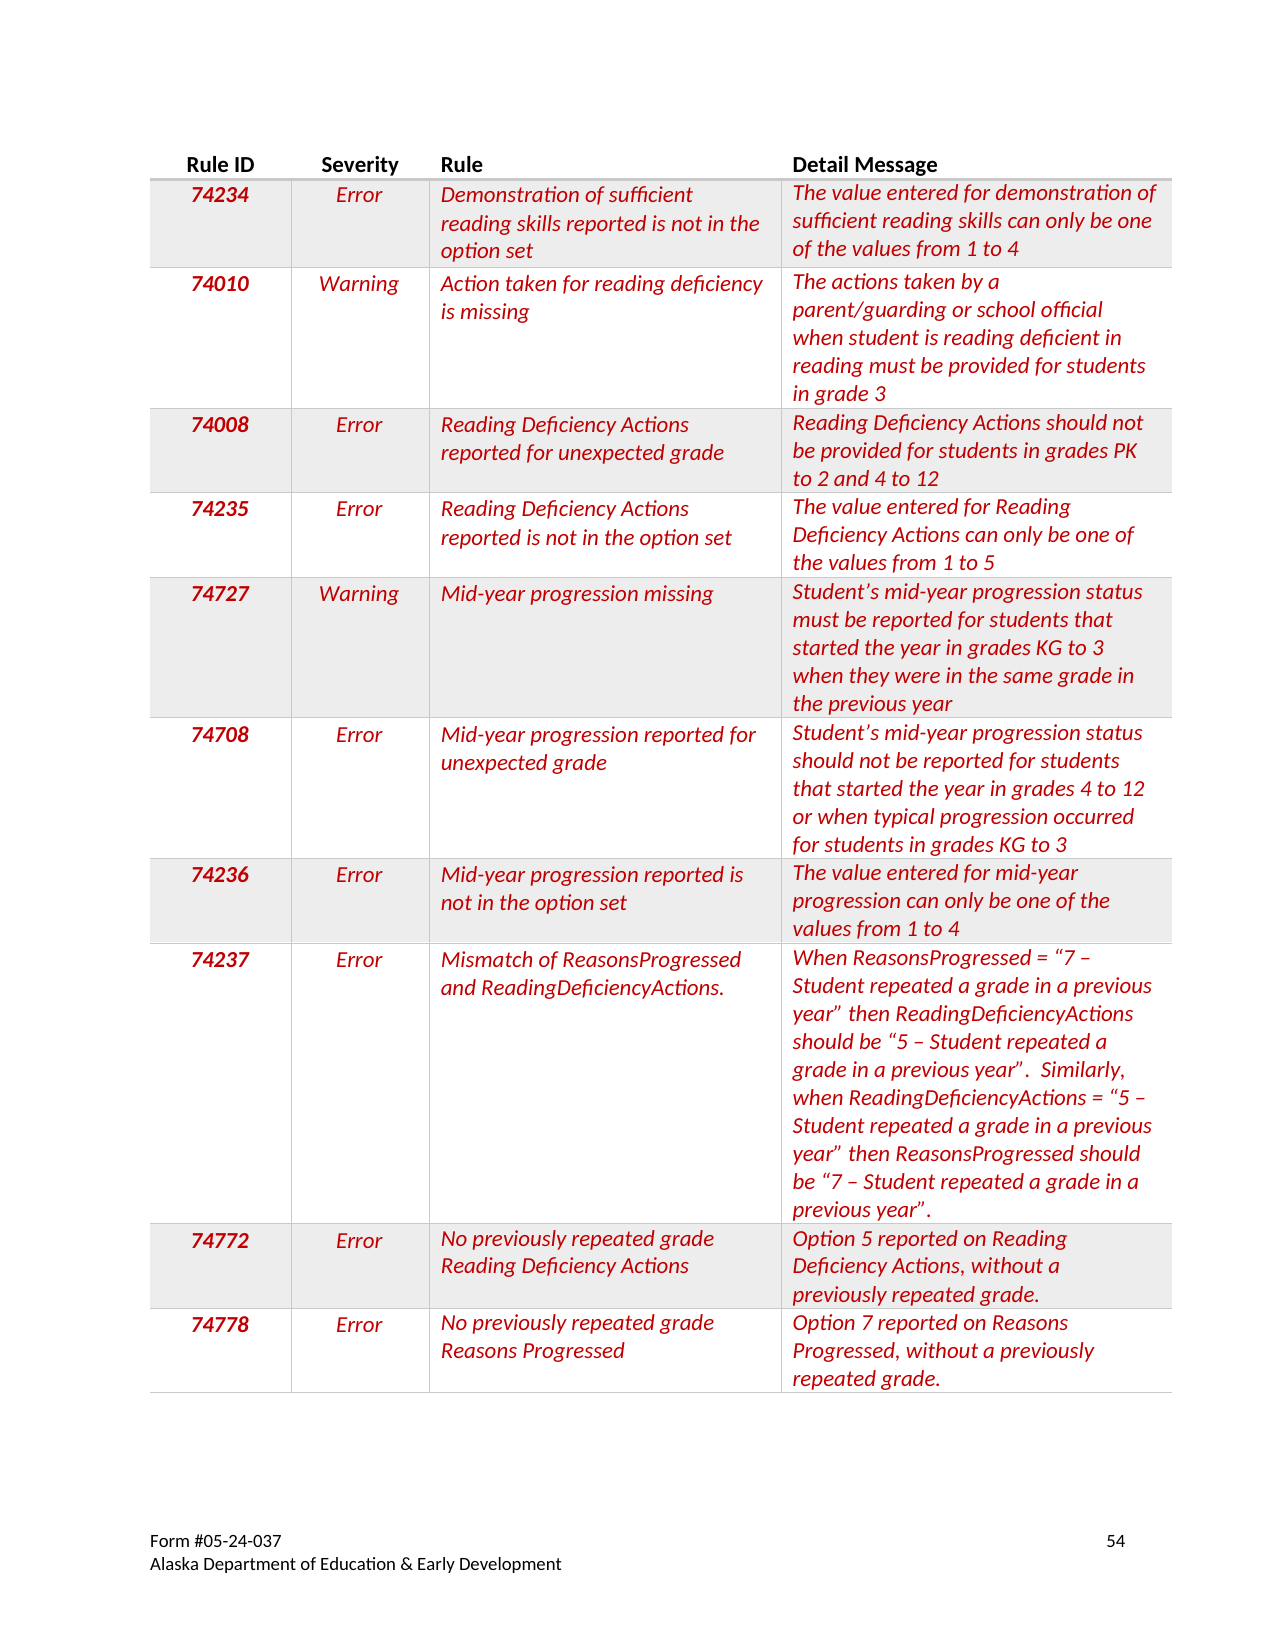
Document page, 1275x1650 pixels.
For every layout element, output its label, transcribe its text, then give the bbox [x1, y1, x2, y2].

table_cell Error [292, 1224, 429, 1308]
table_cell Mid-year progression missing [430, 578, 781, 717]
table_cell Error [292, 944, 429, 1223]
table_cell Reading Deficiency Actions reported is not in the option set [430, 493, 781, 577]
table_cell Mid-year progression reported is not in the option set [430, 859, 781, 942]
table_cell Demonstration of sufficient reading skills reported is not in the option set [430, 181, 781, 267]
table_cell The value entered for demonstration of sufficient reading skills can only be one of the values from 1 to 4 [782, 181, 1172, 267]
table_cell 74235 [150, 493, 291, 577]
table_cell Error [292, 409, 429, 492]
table_cell Warning [292, 578, 429, 717]
table_header Rule [429, 150, 781, 178]
table_cell 74236 [150, 859, 291, 942]
table_cell 74708 [150, 718, 291, 858]
table_cell Student’s mid-year progression status must be reported for students that started the year in grades KG to 3 when they were in the same grade in the previous year [782, 578, 1172, 717]
table_cell 74234 [150, 181, 291, 267]
table_cell Reading Deficiency Actions reported for unexpected grade [430, 409, 781, 492]
table_cell Action taken for reading deficiency is missing [430, 268, 781, 407]
table_cell Student’s mid-year progression status should not be reported for students that started the year in grades 4 to 12 or when typical progression occurred for students in grades KG to 3 [782, 718, 1172, 858]
table_cell The actions taken by a parent/guarding or school official when student is reading deficient in reading must be provided for students in grade 3 [782, 268, 1172, 407]
table_cell 74008 [150, 409, 291, 492]
table_header Rule ID [150, 150, 291, 178]
table_cell Mismatch of ReasonsProgressed and ReadingDeficiencyActions. [430, 944, 781, 1223]
table_cell When ReasonsProgressed = “7 – Student repeated a grade in a previous year” then ReadingDeficiencyActions should be “5 – Student repeated a grade in a previous year”. Similarly, when ReadingDeficiencyActions = “5 – Student repeated a grade in a previous year” then ReasonsProgressed should be “7 – Student repeated a grade in a previous year”. [782, 944, 1172, 1223]
table_cell No previously repeated grade Reasons Progressed [430, 1309, 781, 1392]
table_cell Option 5 reported on Reading Deficiency Actions, without a previously repeated grade. [782, 1224, 1172, 1308]
table_cell 74010 [150, 268, 291, 407]
table_cell 74778 [150, 1309, 291, 1392]
table_header Detail Message [781, 150, 1172, 178]
table_cell 74772 [150, 1224, 291, 1308]
table_cell Error [292, 859, 429, 942]
table_cell Error [292, 493, 429, 577]
table_cell 74237 [150, 944, 291, 1223]
table_cell Option 7 reported on Reasons Progressed, without a previously repeated grade. [782, 1309, 1172, 1392]
table_cell 74727 [150, 578, 291, 717]
table_cell Warning [292, 268, 429, 407]
table_cell Mid-year progression reported for unexpected grade [430, 718, 781, 858]
table_cell Error [292, 181, 429, 267]
table_header Severity [291, 150, 429, 178]
table_cell The value entered for mid-year progression can only be one of the values from 1 to 4 [782, 859, 1172, 942]
table_cell Reading Deficiency Actions should not be provided for students in grades PK to 2 and 4 to 12 [782, 409, 1172, 492]
table_cell Error [292, 1309, 429, 1392]
table_cell No previously repeated grade Reading Deficiency Actions [430, 1224, 781, 1308]
table_cell The value entered for Reading Deficiency Actions can only be one of the values from 1 to 5 [782, 493, 1172, 577]
table_cell Error [292, 718, 429, 858]
